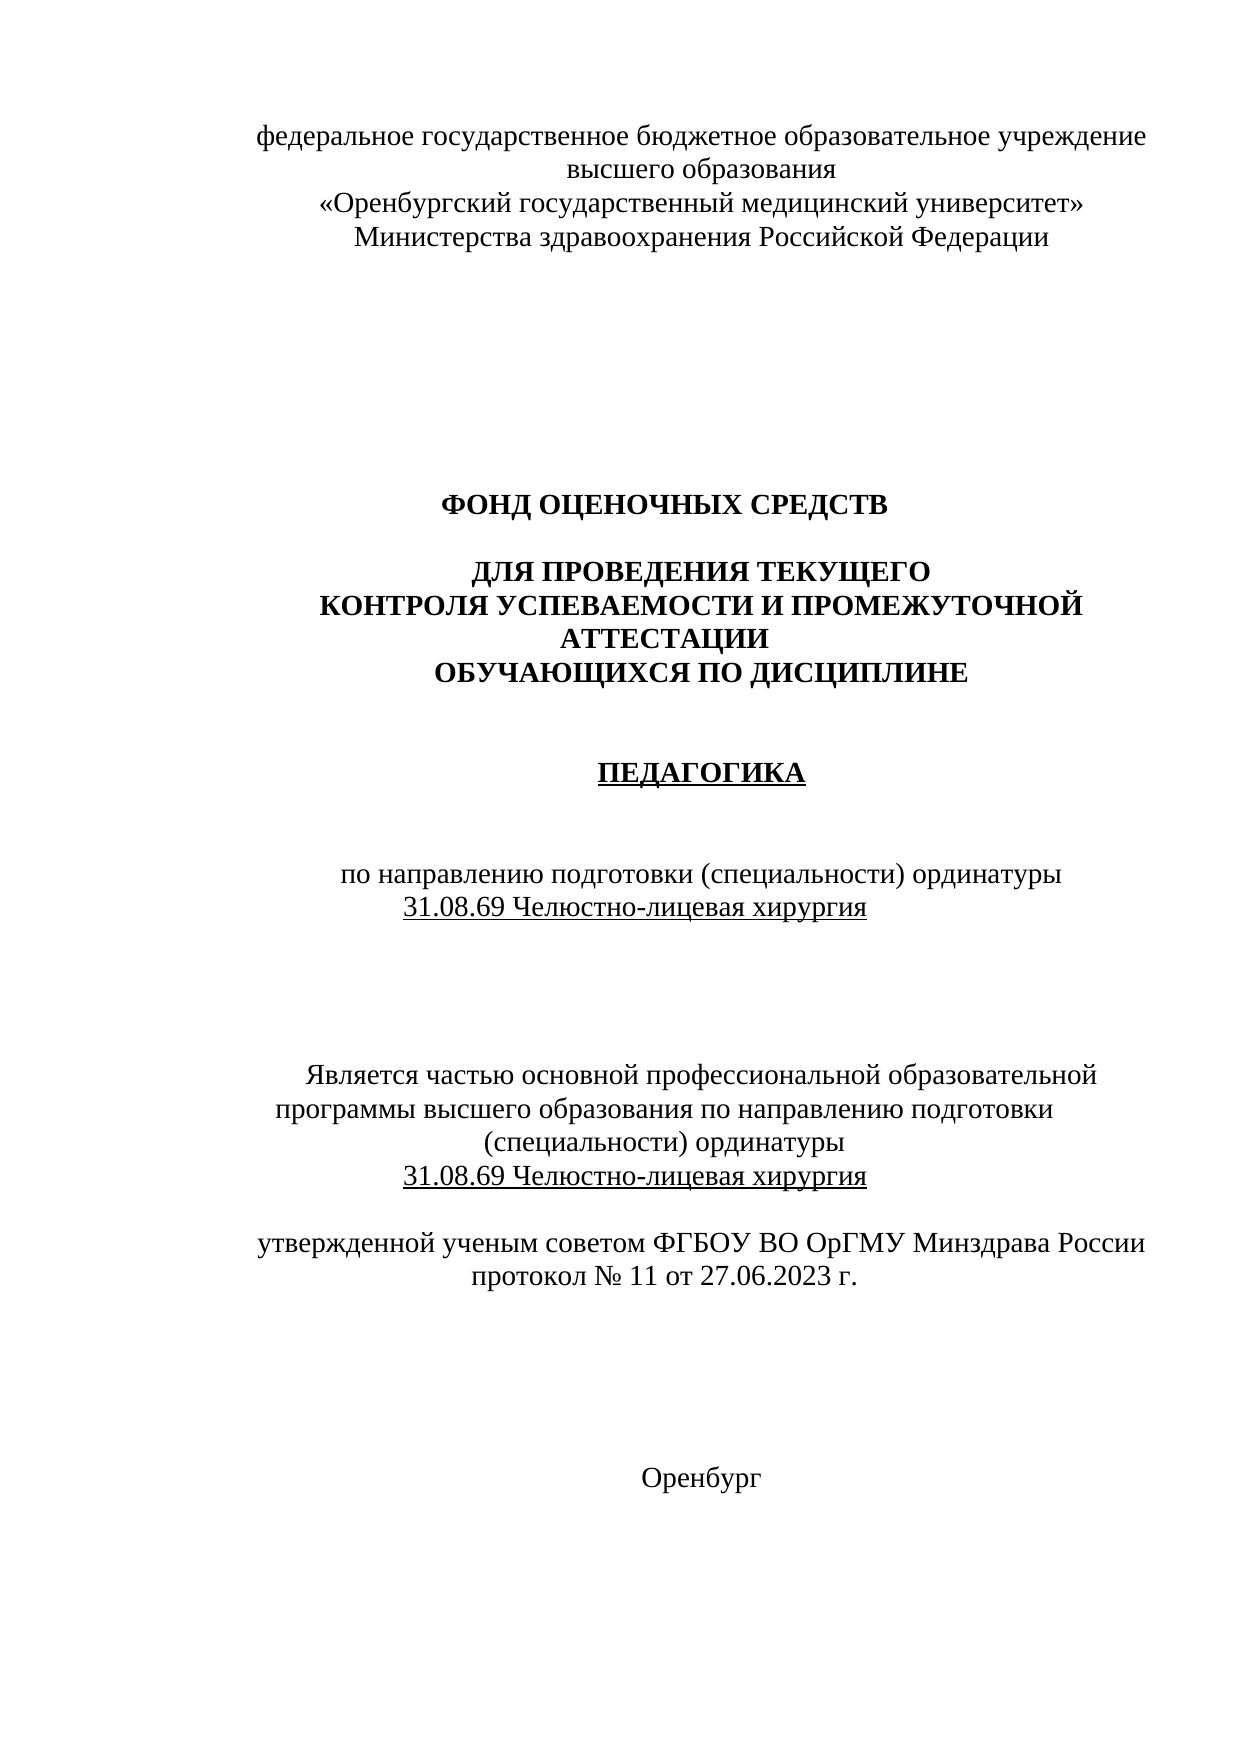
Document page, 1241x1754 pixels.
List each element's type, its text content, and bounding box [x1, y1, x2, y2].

text федеральное государственное бюджетное образовательное учреждение [177, 118, 1152, 152]
text 31.08.69 Челюстно-лицевая хирургия [118, 889, 1152, 923]
text ДЛЯ ПРОВЕДЕНИЯ ТЕКУЩЕГО [177, 554, 1152, 588]
text ФОНД ОЦЕНОЧНЫХ СРЕДСТВ [177, 487, 1152, 521]
text высшего образования [177, 152, 1152, 185]
text Является частью основной профессиональной образовательной программы высшего образования по направлению подготовки (специальности) ординатуры [177, 1057, 1152, 1158]
text по направлению подготовки (специальности) ординатуры [177, 856, 1152, 889]
text ПЕДАГОГИКА [177, 755, 1152, 789]
text 31.08.69 Челюстно-лицевая хирургия [118, 1158, 1152, 1191]
text ОБУЧАЮЩИХСЯ ПО ДИСЦИПЛИНЕ [177, 655, 1152, 688]
text утвержденной ученым советом ФГБОУ ВО ОрГМУ Минздрава России протокол № 11 от 27.06.2023 г. [177, 1225, 1152, 1292]
text Оренбург [177, 1460, 1152, 1493]
text КОНТРОЛЯ УСПЕВАЕМОСТИ И ПРОМЕЖУТОЧНОЙ АТТЕСТАЦИИ [177, 588, 1152, 655]
text «Оренбургский государственный медицинский университет» [177, 185, 1152, 219]
text Министерства здравоохранения Российской Федерации [177, 219, 1152, 252]
